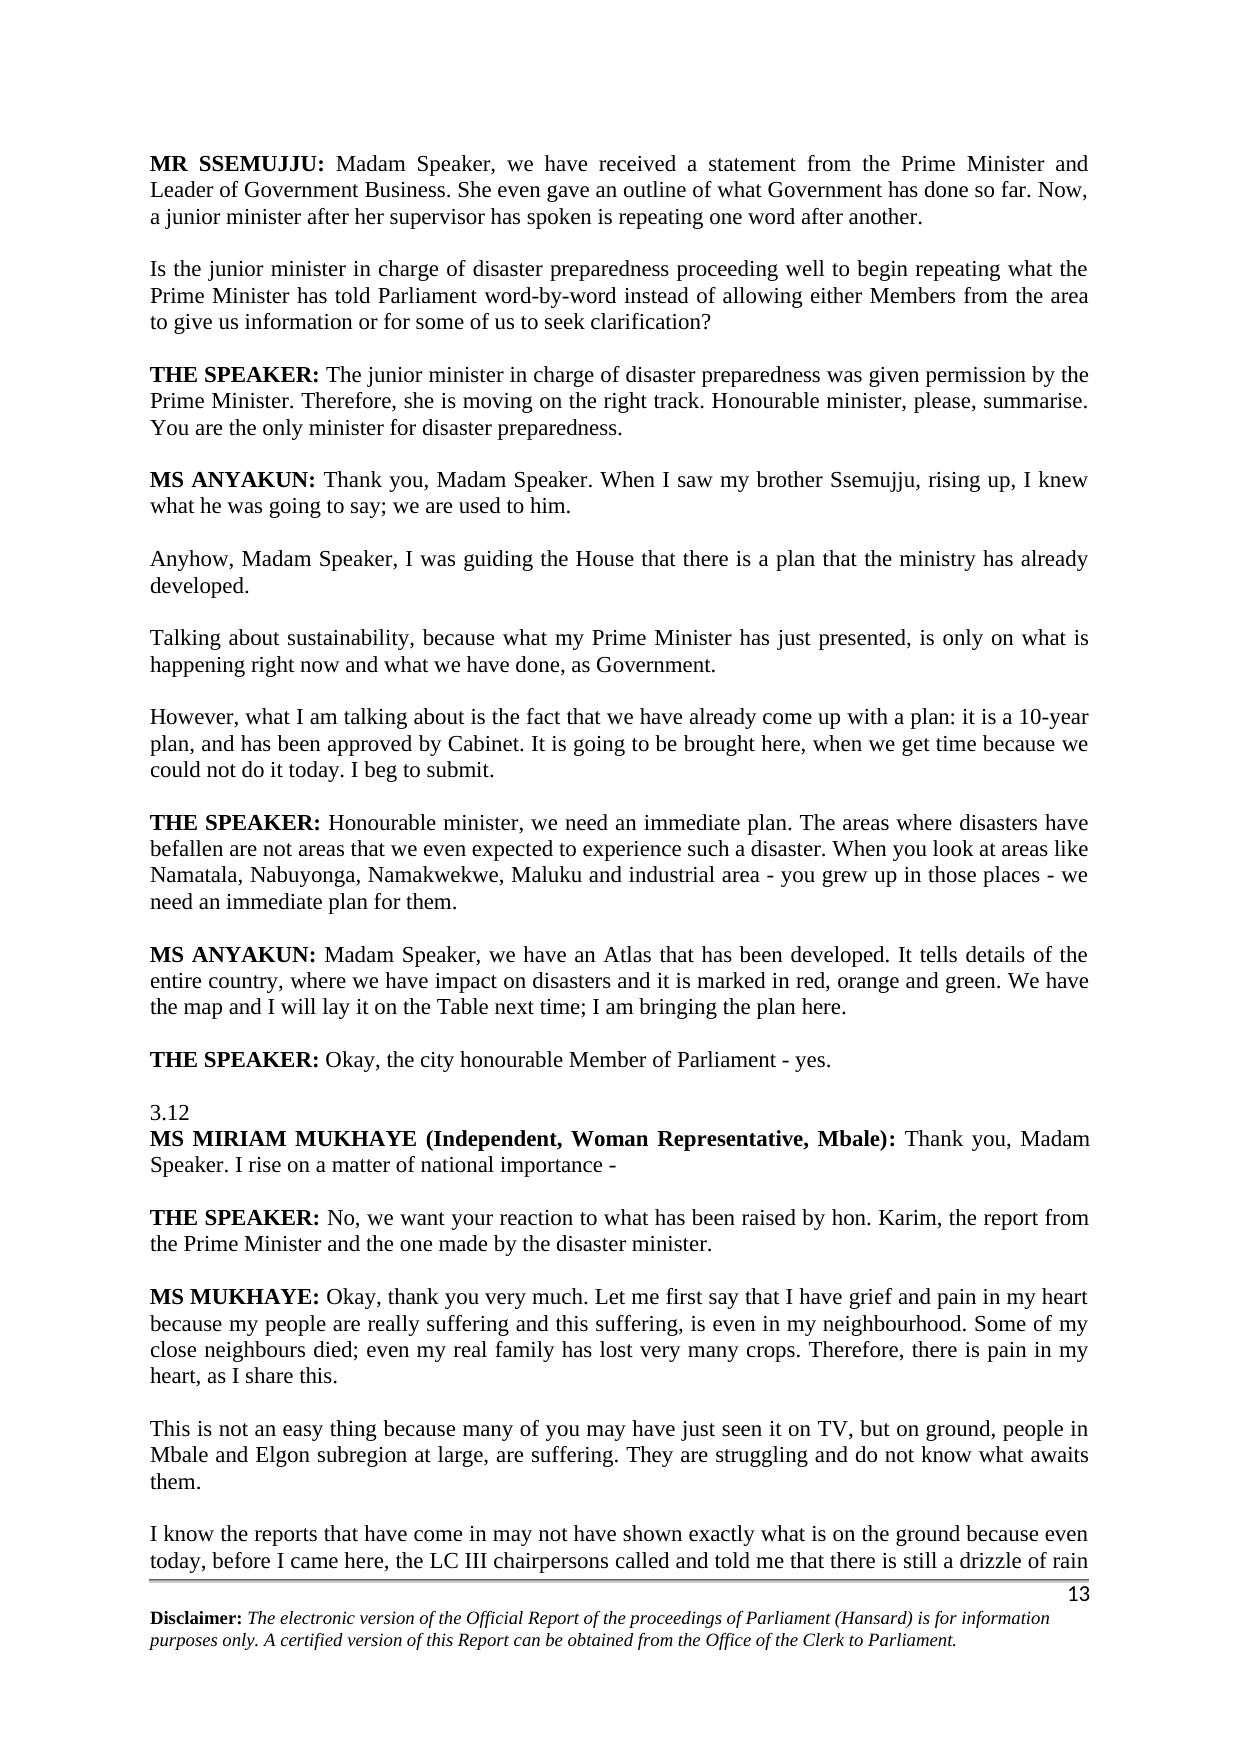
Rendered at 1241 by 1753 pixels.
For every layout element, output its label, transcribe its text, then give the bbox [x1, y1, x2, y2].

text Is the junior minister in charge of disaster preparedness proceeding well to begin repeating what the Prime Minister has told Parliament word-by-word instead of allowing either Members from the area to give us information or for some of us to seek clarification? [149, 255, 1090, 334]
picture [149, 1579, 1089, 1583]
text Anyhow, Madam Speaker, I was guiding the House that there is a plan that the ministry has already developed. [149, 545, 1090, 598]
text This is not an easy thing because many of you may have just seen it on TV, but on ground, people in Mbale and Elgon subregion at large, are suffering. They are struggling and do not know what awaits them. [149, 1415, 1090, 1494]
text Talking about sustainability, because what my Prime Minister has just presented, is only on what is happening right now and what we have done, as Government. [149, 624, 1090, 677]
text MS MUKHAYE: Okay, thank you very much. Let me first say that I have grief and pain in my heart because my people are really suffering and this suffering, is even in my neighbourhood. Some of my close neighbours died; even my real family has lost very many crops. Therefore, there is pain in my heart, as I share this. [149, 1283, 1090, 1389]
text MR SSEMUJJU: Madam Speaker, we have received a statement from the Prime Minister and Leader of Government Business. She even gave an outline of what Government has done so far. Now, a junior minister after her supervisor has spoken is repeating one word after another. [149, 150, 1090, 229]
text 3.12 [149, 1099, 1090, 1125]
text THE SPEAKER: Okay, the city honourable Member of Parliament - yes. [149, 1046, 1090, 1072]
text MS ANYAKUN: Madam Speaker, we have an Atlas that has been developed. It tells details of the entire country, where we have impact on disasters and it is marked in red, orange and green. We have the map and I will lay it on the Table next time; I am bringing the plan here. [149, 941, 1090, 1020]
text MS MIRIAM MUKHAYE (Independent, Woman Representative, Mbale): Thank you, Madam Speaker. I rise on a matter of national importance - [149, 1125, 1090, 1178]
text THE SPEAKER: The junior minister in charge of disaster preparedness was given permission by the Prime Minister. Therefore, she is moving on the right track. Honourable minister, please, summarise. You are the only minister for disaster preparedness. [149, 361, 1090, 440]
text THE SPEAKER: Honourable minister, we need an immediate plan. The areas where disasters have befallen are not areas that we even expected to experience such a disaster. When you look at areas like Namatala, Nabuyonga, Namakwekwe, Maluku and industrial area - you grew up in those places - we need an immediate plan for them. [149, 809, 1090, 914]
text However, what I am talking about is the fact that we have already come up with a plan: it is a 10-year plan, and has been approved by Cabinet. It is going to be brought here, when we get time because we could not do it today. I beg to submit. [149, 703, 1090, 782]
text MS ANYAKUN: Thank you, Madam Speaker. When I saw my brother Ssemujju, rising up, I knew what he was going to say; we are used to him. [149, 466, 1090, 519]
text THE SPEAKER: No, we want your reaction to what has been raised by hon. Karim, the report from the Prime Minister and the one made by the disaster minister. [149, 1204, 1090, 1257]
